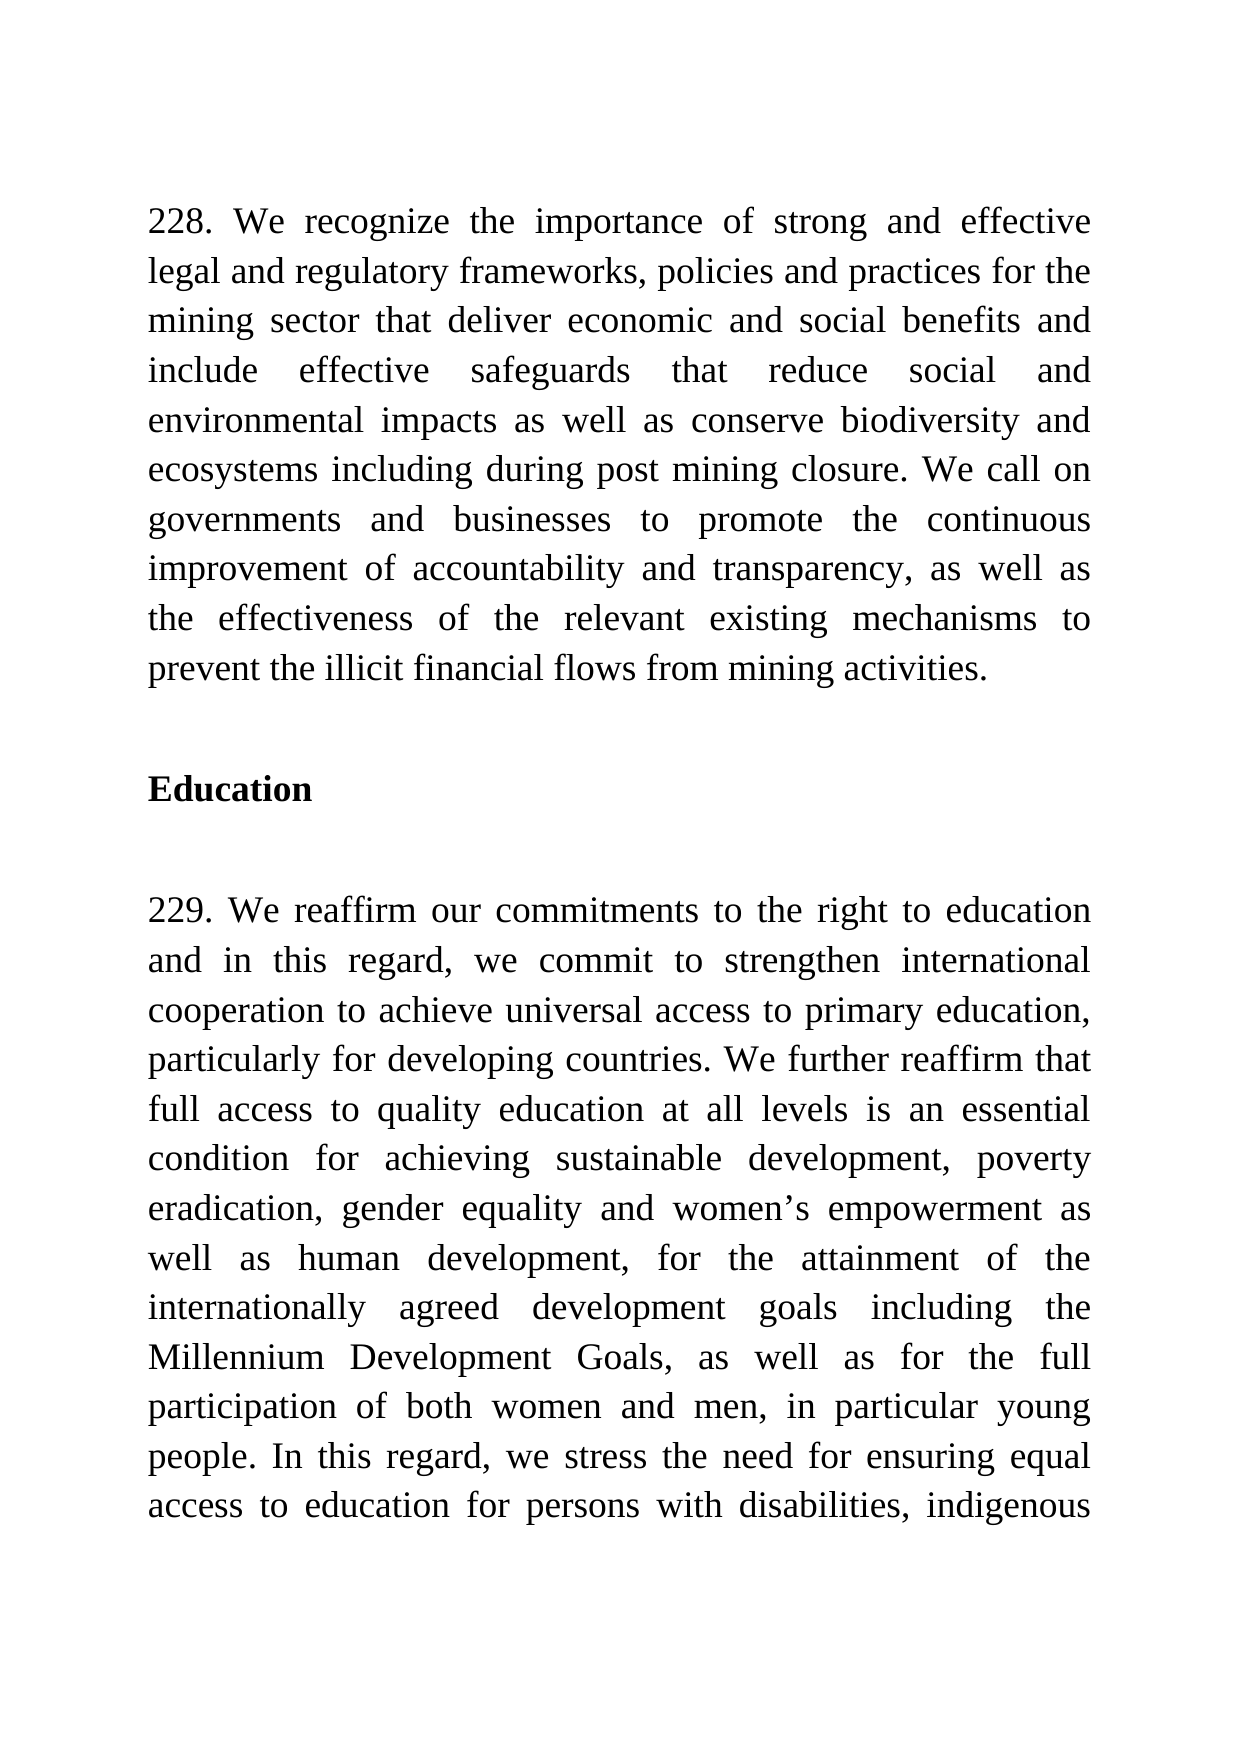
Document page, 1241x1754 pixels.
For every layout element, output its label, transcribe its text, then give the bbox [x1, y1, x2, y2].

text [148, 888, 1092, 1526]
text Education [148, 766, 1092, 809]
text 228. We recognize the importance of strong and effective legal and regulatory frameworks, policies and practices for the mining sector that deliver economic and social benefits and include effective safeguards that reduce social and environmental impacts as well as conserve biodiversity and ecosystems including during post mining closure. We call on governments and businesses to promote the continuous improvement of accountability and transparency, as well as the effectiveness of the relevant existing mechanisms to prevent the illicit financial flows from mining activities. [148, 199, 1092, 688]
